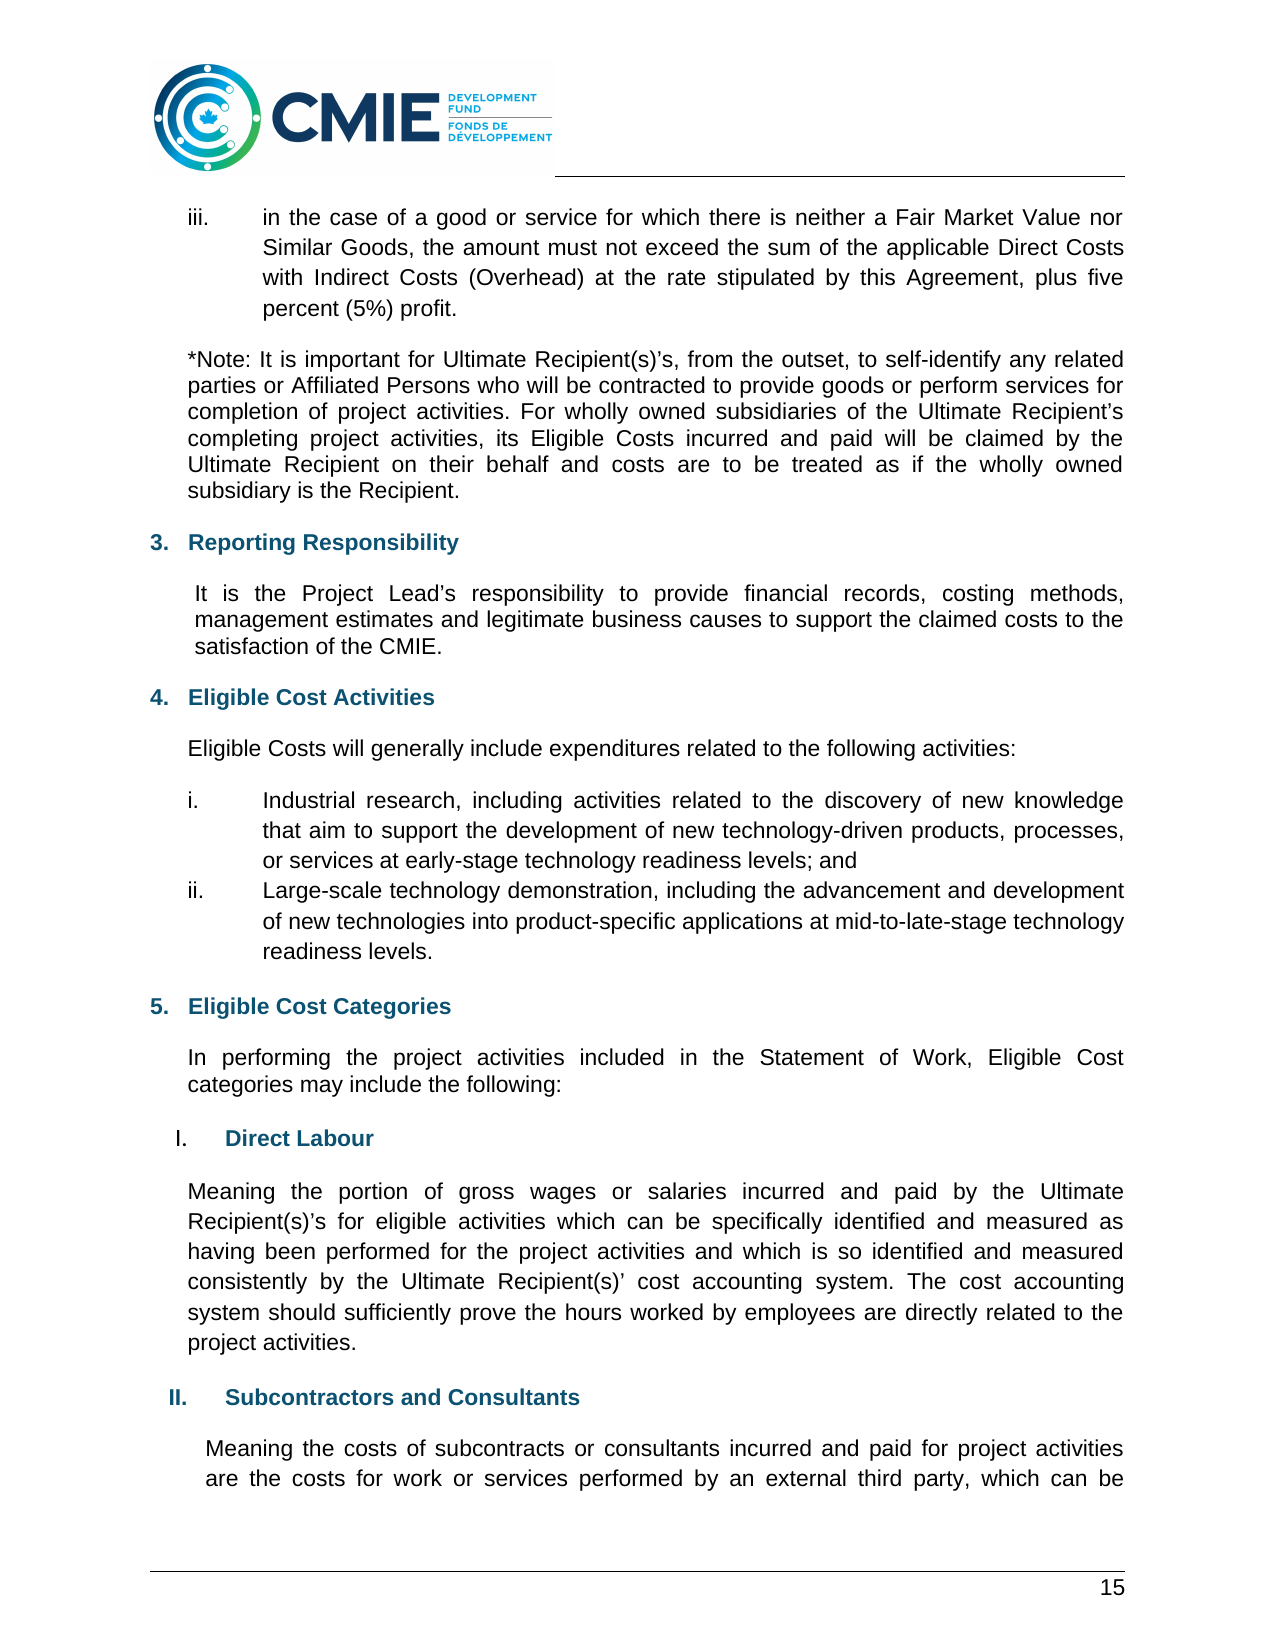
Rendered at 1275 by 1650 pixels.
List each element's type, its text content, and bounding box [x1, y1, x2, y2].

picture [150, 59, 556, 175]
text It is the Project Lead’s responsibility to provide financial records, costing methods, management estimates and legitimate business causes to support the claimed costs to the satisfaction of the CMIE. [194, 580, 1125, 659]
subtitle Eligible Cost Activities [150, 684, 1125, 710]
text Eligible Costs will generally include expenditures related to the following activities: [187, 735, 1125, 762]
subtitle Eligible Cost Categories [150, 993, 1125, 1019]
list Industrial research, including activities related to the discovery of new knowledge that aim to support the development of new technology-driven products, processes, or services at early-stage technology readiness levels; and [187, 787, 1125, 873]
subtitle Reporting Responsibility [150, 529, 1125, 555]
subtitle Direct Labour [187, 1122, 1125, 1153]
list Large-scale technology demonstration, including the advancement and development of new technologies into product-specific applications at mid-to-late-stage technology readiness levels. [187, 877, 1125, 964]
text Meaning the portion of gross wages or salaries incurred and paid by the Ultimate Recipient(s)’s for eligible activities which can be specifically identified and measured as having been performed for the project activities and which is so identified and measured consistently by the Ultimate Recipient(s)’ cost accounting system. The cost accounting system should sufficiently prove the hours worked by employees are directly related to the project activities. [187, 1178, 1125, 1355]
text *Note: It is important for Ultimate Recipient(s)’s, from the outset, to self-identify any related parties or Affiliated Persons who will be contracted to provide goods or perform services for completion of project activities. For wholly owned subsidiaries of the Ultimate Recipient’s completing project activities, its Eligible Costs incurred and paid will be claimed by the Ultimate Recipient on their behalf and costs are to be treated as if the wholly owned subsidiary is the Recipient. [187, 346, 1125, 504]
text In performing the project activities included in the Statement of Work, Eligible Cost categories may include the following: [187, 1044, 1125, 1097]
subtitle Subcontractors and Consultants [187, 1384, 1125, 1410]
list in the case of a good or service for which there is neither a Fair Market Value nor Similar Goods, the amount must not exceed the sum of the applicable Direct Costs with Indirect Costs (Overhead) at the rate stipulated by this Agreement, plus five percent (5%) profit. [187, 204, 1125, 321]
